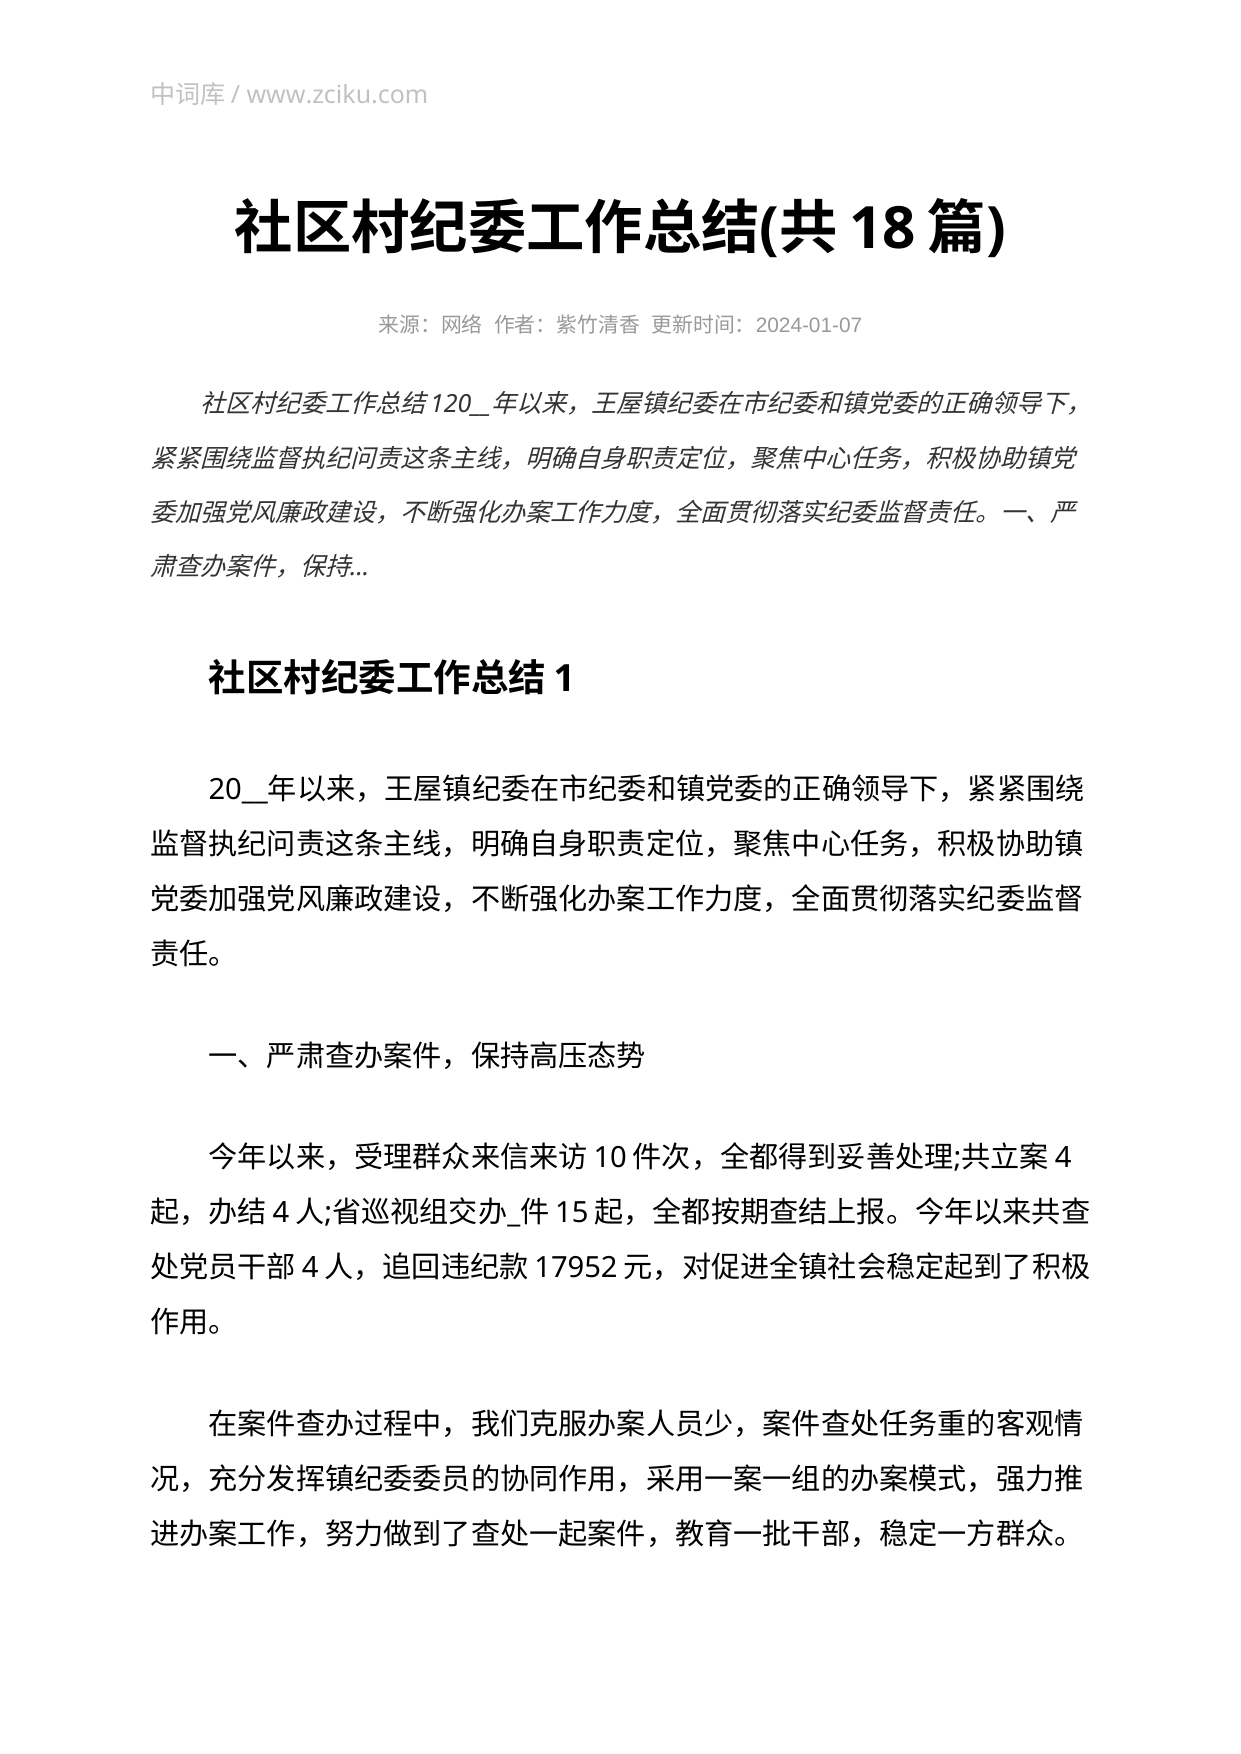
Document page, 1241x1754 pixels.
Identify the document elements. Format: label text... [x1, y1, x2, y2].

text 今年以来，受理群众来信来访10件次，全都得到妥善处理;共立案4起，办结4人;省巡视组交办_件15起，全都按期查结上报。今年以来共查处党员干部4人，追回违纪款17952元，对促进全镇社会稳定起到了积极作用。 [150, 1134, 1090, 1341]
text 来源：网络 作者：紫竹清香 更新时间：2024-01-07 [150, 313, 1090, 337]
text 社区村纪委工作总结120__年以来，王屋镇纪委在市纪委和镇党委的正确领导下，紧紧围绕监督执纪问责这条主线，明确自身职责定位，聚焦中心任务，积极协助镇党委加强党风廉政建设，不断强化办案工作力度，全面贯彻落实纪委监督责任。一、严肃查办案件，保持... [150, 384, 1090, 583]
text 一、严肃查办案件，保持高压态势 [150, 1032, 1090, 1074]
subtitle 社区村纪委工作总结(共18篇) [150, 181, 1090, 266]
text 社区村纪委工作总结1 [150, 648, 1090, 703]
text 20__年以来，王屋镇纪委在市纪委和镇党委的正确领导下，紧紧围绕监督执纪问责这条主线，明确自身职责定位，聚焦中心任务，积极协助镇党委加强党风廉政建设，不断强化办案工作力度，全面贯彻落实纪委监督责任。 [150, 766, 1090, 973]
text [150, 1401, 1090, 1553]
